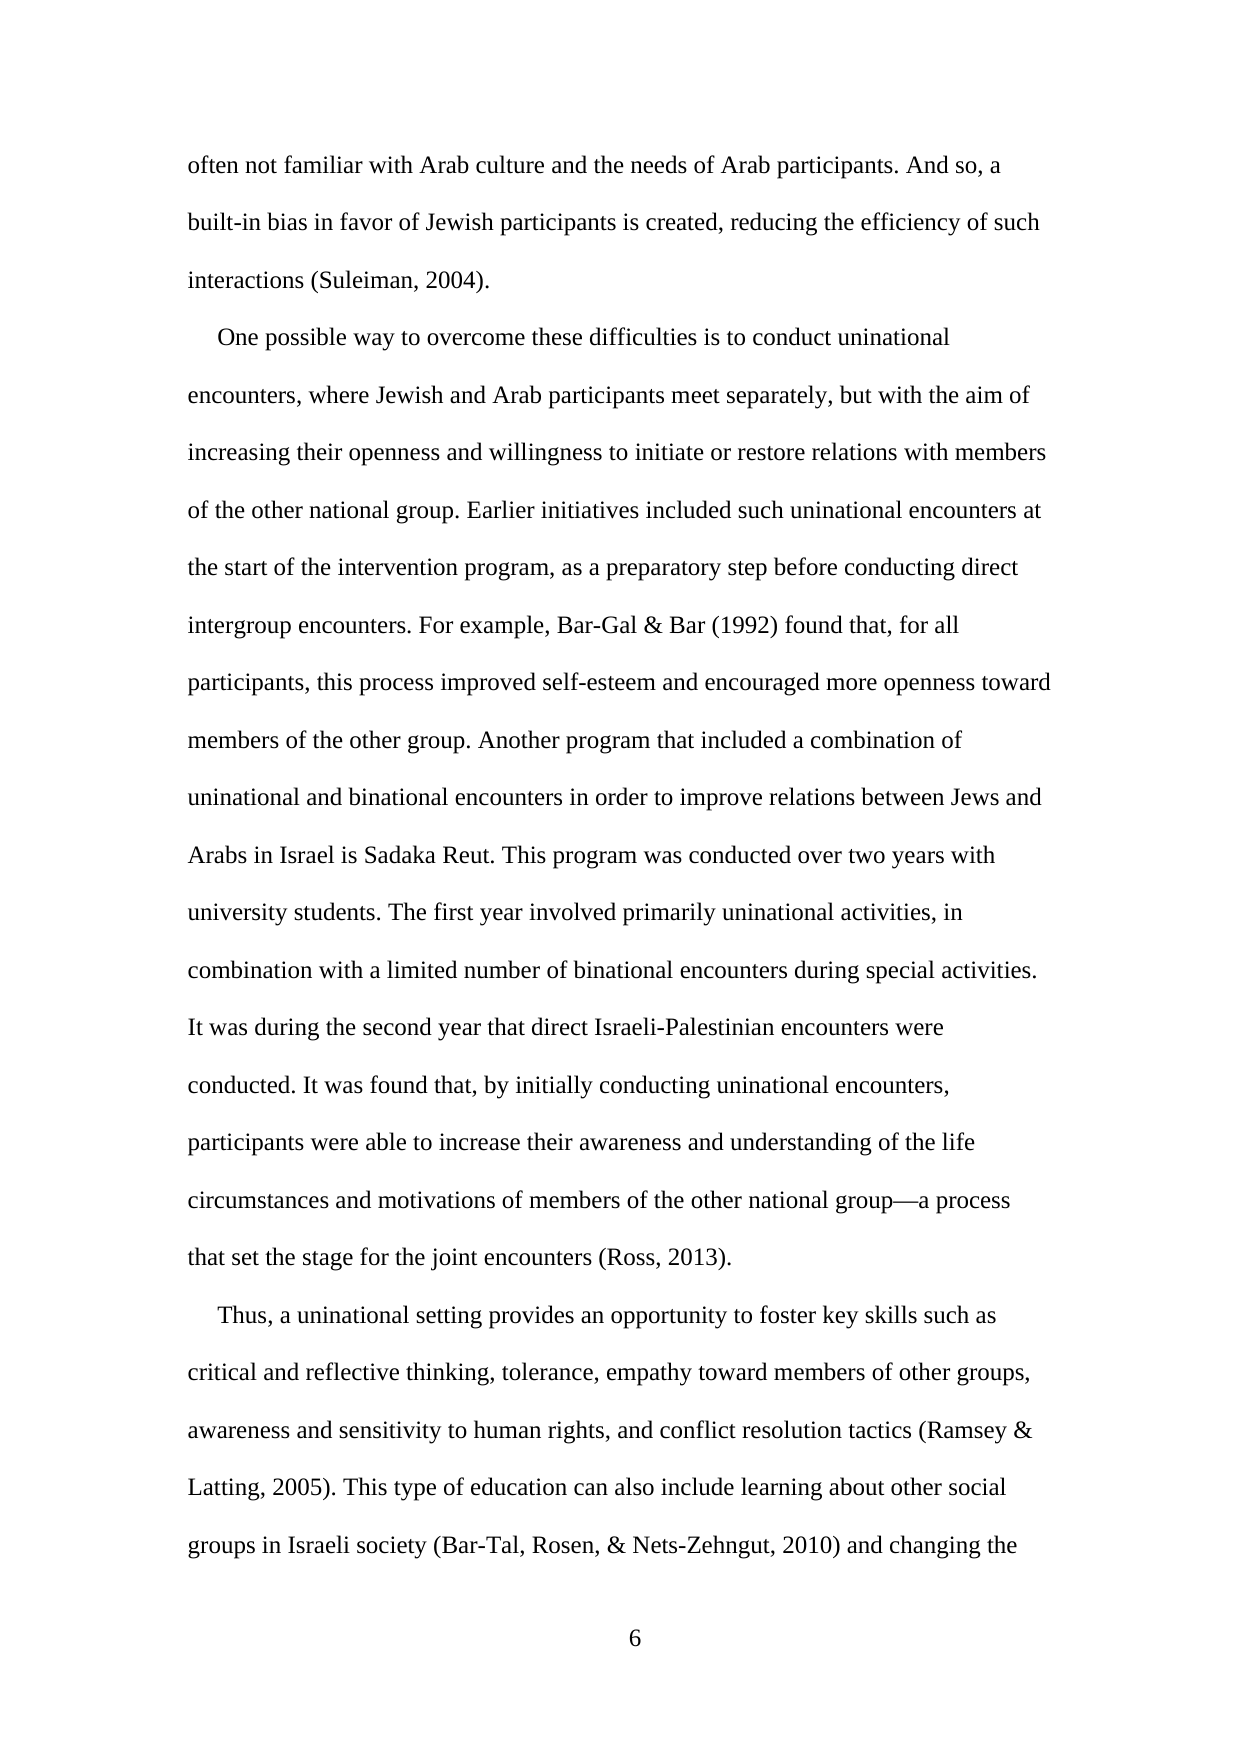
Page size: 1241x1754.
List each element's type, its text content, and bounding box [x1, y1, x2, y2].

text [187, 1300, 1053, 1559]
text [187, 150, 1053, 294]
text One possible way to overcome these difficulties is to conduct uninational encounters, where Jewish and Arab participants meet separately, but with the aim of increasing their openness and willingness to initiate or restore relations with members of the other national group. Earlier initiatives included such uninational encounters at the start of the intervention program, as a preparatory step before conducting direct intergroup encounters. For example, Bar-Gal & Bar (1992) found that, for all participants, this process improved self-esteem and encouraged more openness toward members of the other group. Another program that included a combination of uninational and binational encounters in order to improve relations between Jews and Arabs in Israel is Sadaka Reut. This program was conducted over two years with university students. The first year involved primarily uninational activities, in combination with a limited number of binational encounters during special activities. It was during the second year that direct Israeli-Palestinian encounters were conducted. It was found that, by initially conducting uninational encounters, participants were able to increase their awareness and understanding of the life circumstances and motivations of members of the other national group—a process that set the stage for the joint encounters (Ross, 2013). [187, 322, 1053, 1271]
